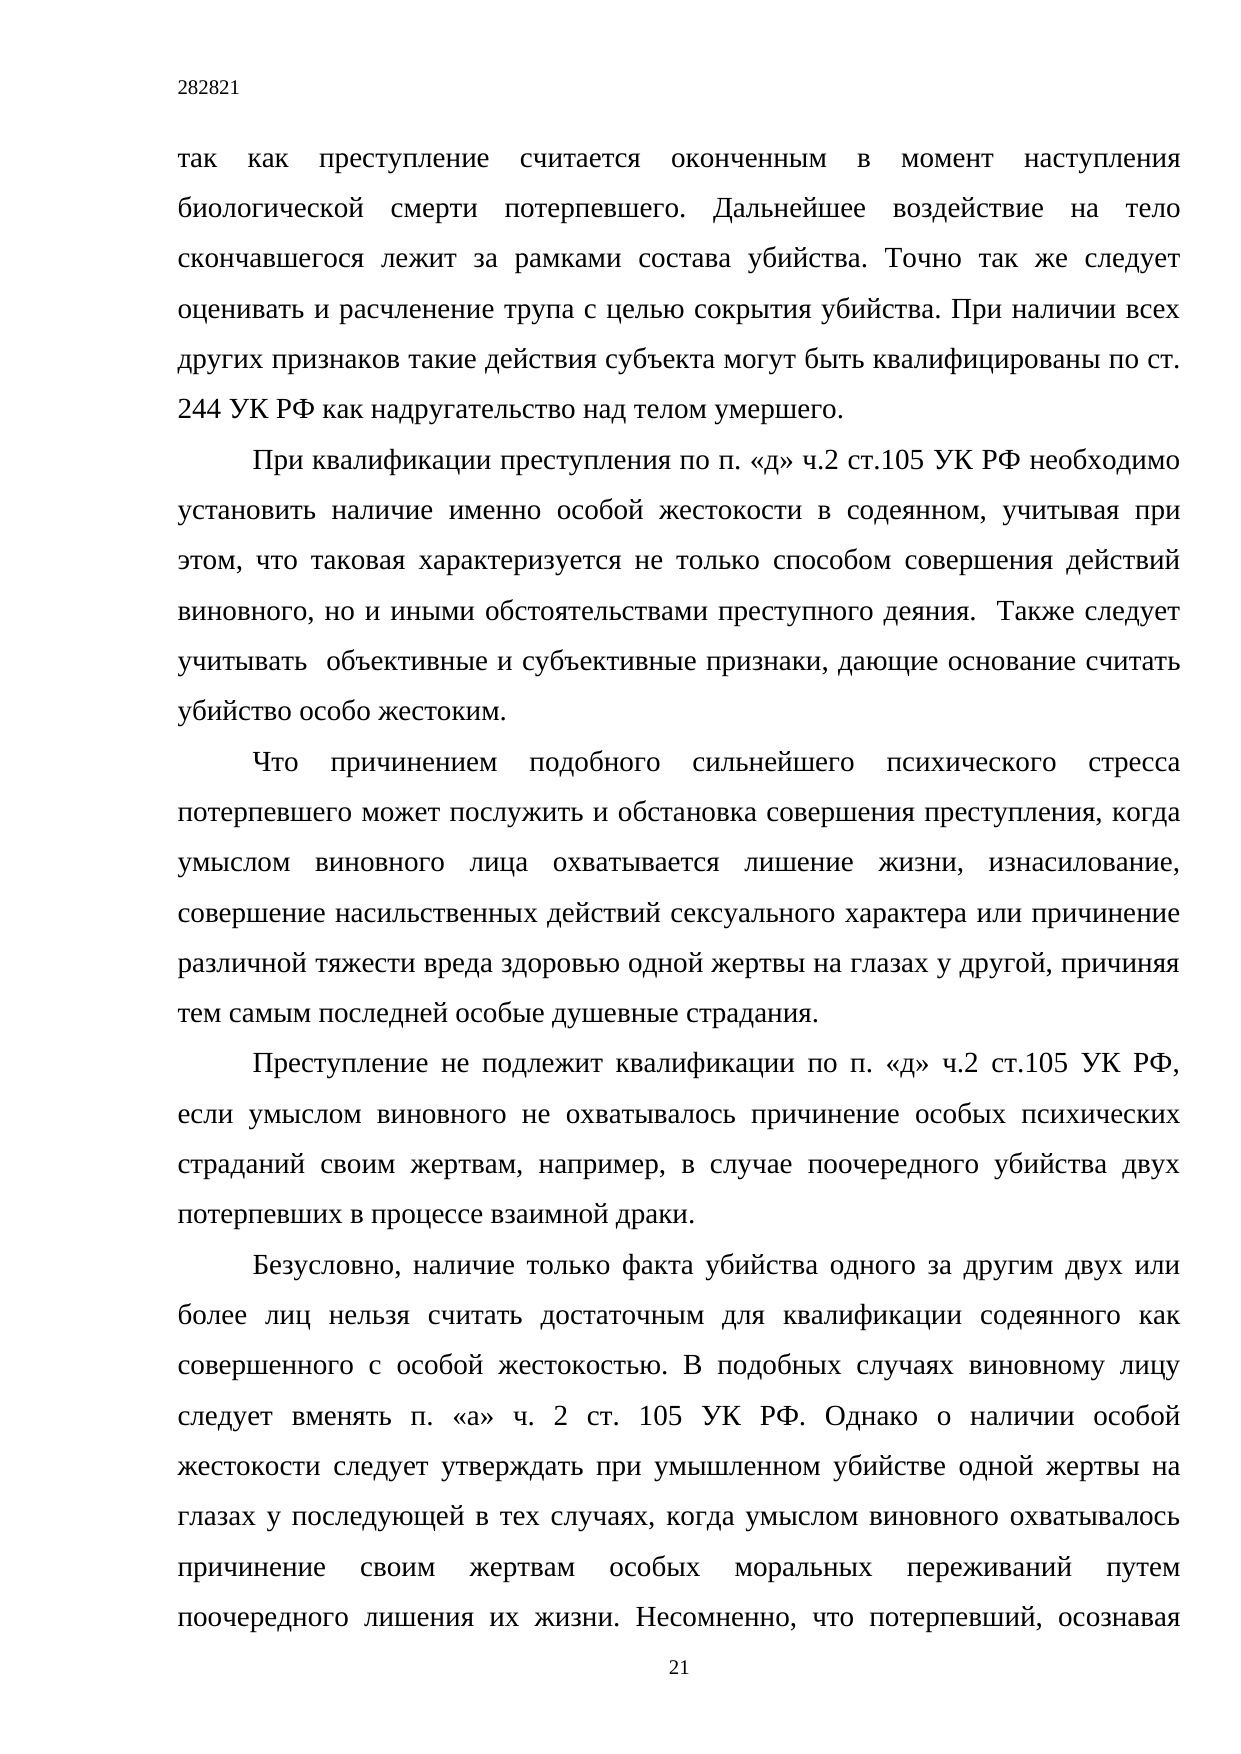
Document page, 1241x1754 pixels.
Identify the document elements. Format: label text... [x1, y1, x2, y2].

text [177, 99, 1181, 425]
text При квалификации преступления по п. «д» ч.2 ст.105 УК РФ необходимо установить наличие именно особой жестокости в содеянном, учитывая при этом, что таковая характеризуется не только способом совершения действий виновного, но и иными обстоятельствами преступного деяния. Также следует учитывать объективные и субъективные признаки, дающие основание считать убийство особо жестоким. [177, 442, 1181, 727]
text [177, 1247, 1181, 1633]
text Что причинением подобного сильнейшего психического стресса потерпевшего может послужить и обстановка совершения преступления, когда умыслом виновного лица охватывается лишение жизни, изнасилование, совершение насильственных действий сексуального характера или причинение различной тяжести вреда здоровью одной жертвы на глазах у другой, причиняя тем самым последней особые душевные страдания. [177, 744, 1181, 1029]
text Преступление не подлежит квалификации по п. «д» ч.2 ст.105 УК РФ, если умыслом виновного не охватывалось причинение особых психических страданий своим жертвам, например, в случае поочередного убийства двух потерпевших в процессе взаимной драки. [177, 1046, 1181, 1230]
